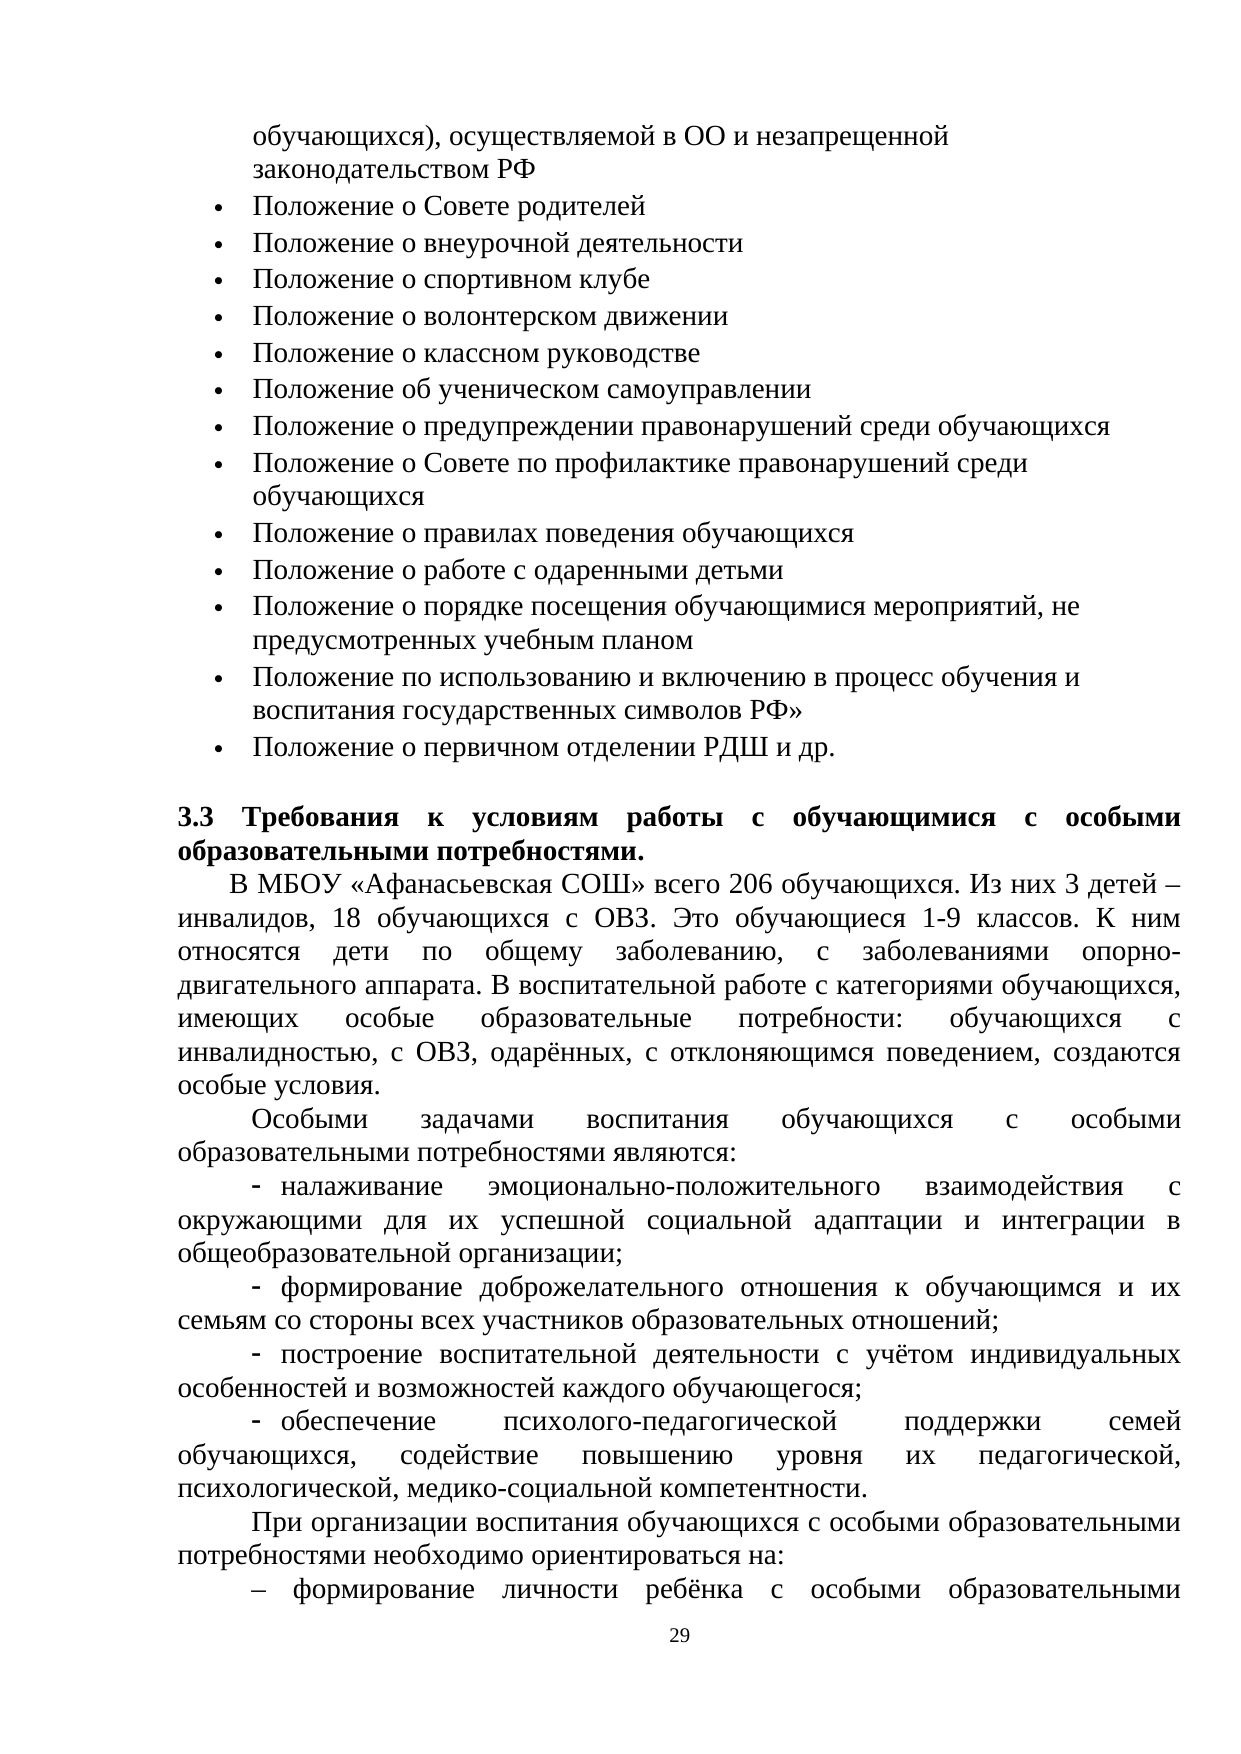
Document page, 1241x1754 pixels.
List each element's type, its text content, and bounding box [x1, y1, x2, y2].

text При организации воспитания обучающихся с особыми образовательными потребностями необходимо ориентироваться на: [177, 1504, 1182, 1571]
list Положение о Совете родителей [215, 188, 1182, 222]
list Положение о правилах поведения обучающихся [215, 515, 1182, 549]
list налаживание эмоционально-положительного взаимодействия с окружающими для их успешной социальной адаптации и интеграции в общеобразовательной организации; [177, 1168, 1182, 1269]
list Положение о внеурочной деятельности [215, 225, 1182, 258]
list Положение о первичном отделении РДШ и др. [215, 729, 1182, 762]
list Положение о Совете по профилактике правонарушений среди обучающихся [215, 445, 1182, 512]
text Особыми задачами воспитания обучающихся с особыми образовательными потребностями являются: [177, 1101, 1182, 1168]
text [177, 1571, 1182, 1604]
list Положение по использованию и включению в процесс обучения и воспитания государственных символов РФ» [215, 659, 1182, 726]
list Положение о волонтерском движении [215, 298, 1182, 332]
list построение воспитательной деятельности с учётом индивидуальных особенностей и возможностей каждого обучающегося; [177, 1336, 1182, 1403]
list Положение об ученическом самоуправлении [215, 372, 1182, 405]
list Положение о классном руководстве [215, 335, 1182, 368]
list Положение о порядке посещения обучающимися мероприятий, не предусмотренных учебным планом [215, 588, 1182, 656]
list обеспечение психолого-педагогической поддержки семей обучающихся, содействие повышению уровня их педагогической, психологической, медико-социальной компетентности. [177, 1403, 1182, 1504]
list Положение о спортивном клубе [215, 262, 1182, 295]
text В МБОУ «Афанасьевская СОШ» всего 206 обучающихся. Из них 3 детей – инвалидов, 18 обучающихся с ОВЗ. Это обучающиеся 1-9 классов. К ним относятся дети по общему заболеванию, с заболеваниями опорно-двигательного аппарата. В воспитательной работе с категориями обучающихся, имеющих особые образовательные потребности: обучающихся с инвалидностью, с ОВЗ, одарённых, с отклоняющимся поведением, создаются особые условия. [177, 866, 1182, 1101]
text 3.3 Требования к условиям работы с обучающимися с особыми образовательными потребностями. [177, 799, 1182, 866]
list Положение о работе с одаренными детьми [215, 552, 1182, 585]
list Положение о предупреждении правонарушений среди обучающихся [215, 408, 1182, 442]
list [215, 118, 1182, 185]
list формирование доброжелательного отношения к обучающимся и их семьям со стороны всех участников образовательных отношений; [177, 1269, 1182, 1336]
